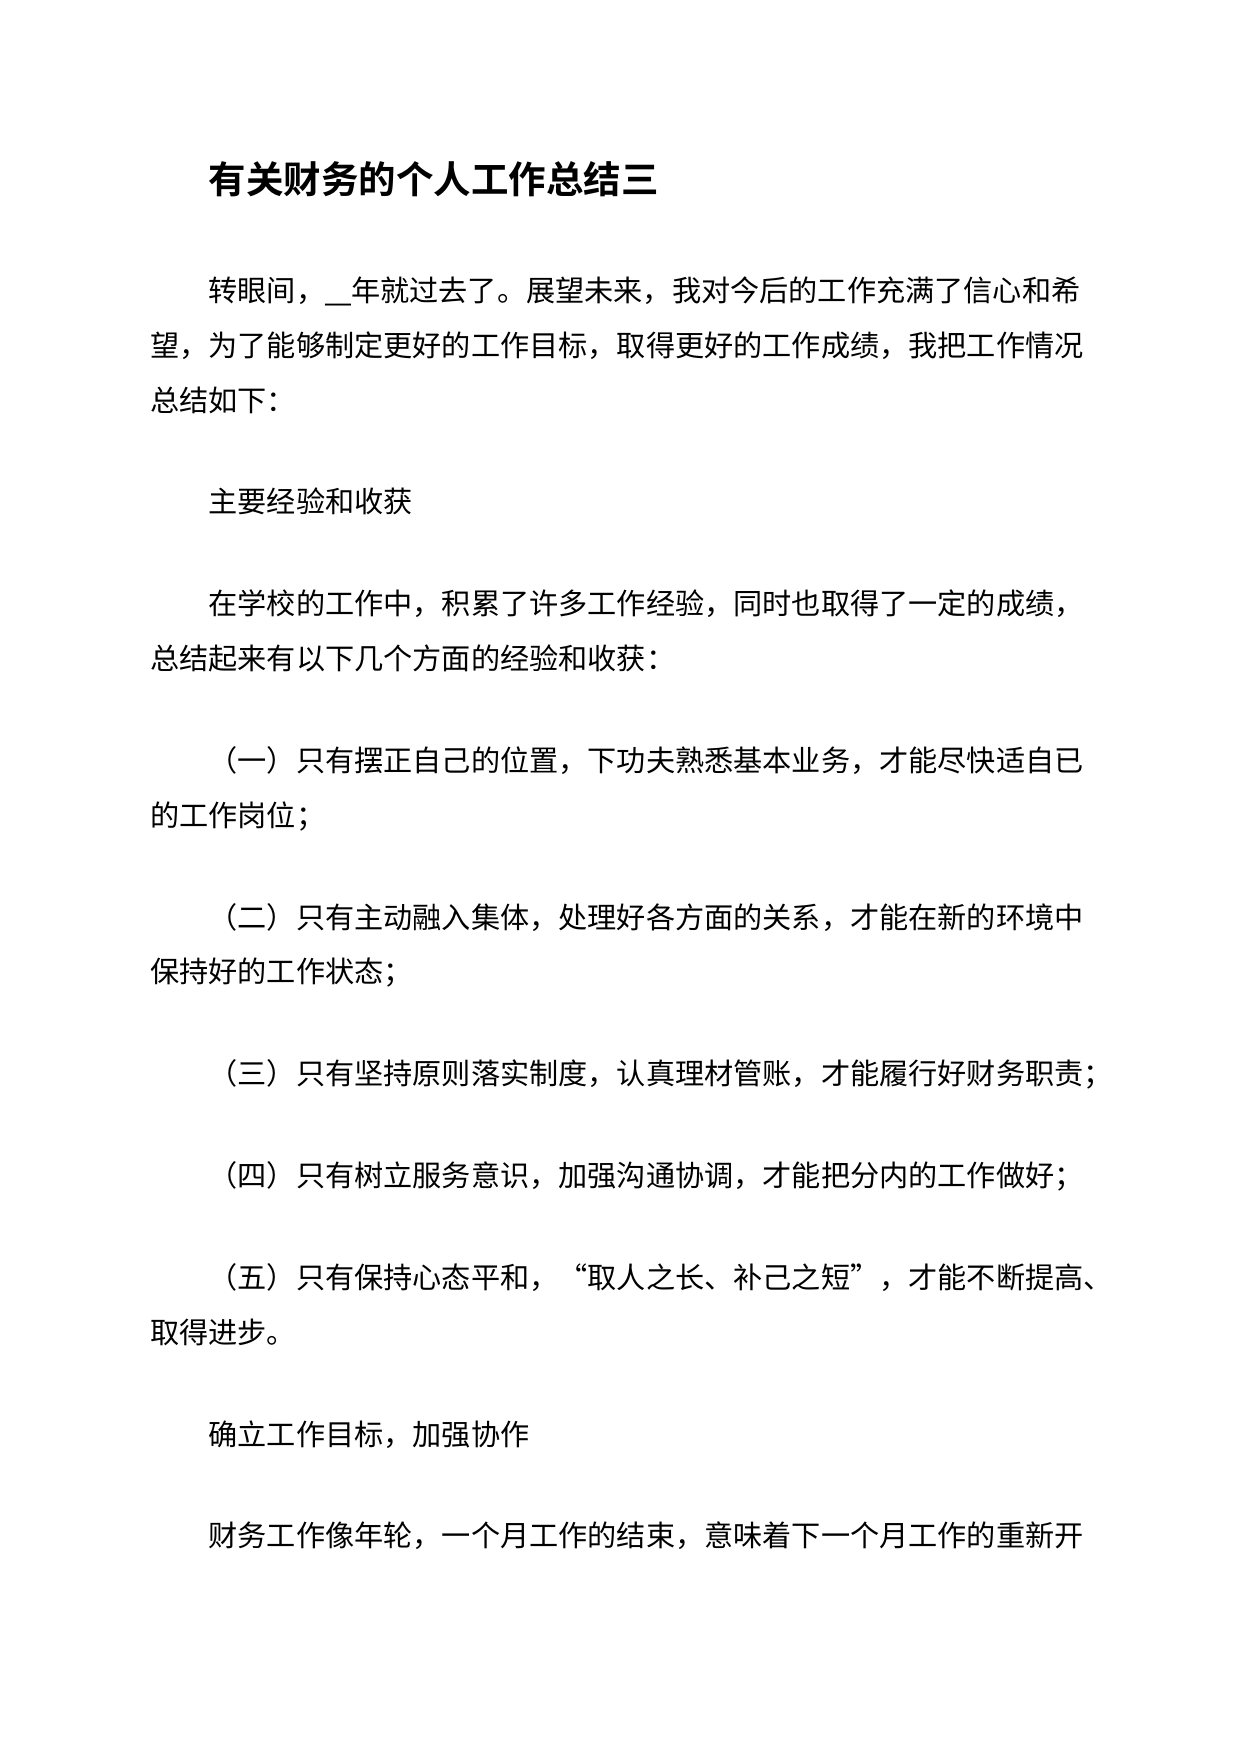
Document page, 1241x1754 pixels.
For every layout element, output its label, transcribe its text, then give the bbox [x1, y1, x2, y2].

text 主要经验和收获 [150, 479, 1090, 521]
text （二）只有主动融入集体，处理好各方面的关系，才能在新的环境中保持好的工作状态； [150, 894, 1090, 991]
text 确立工作目标，加强协作 [150, 1411, 1090, 1453]
text 在学校的工作中，积累了许多工作经验，同时也取得了一定的成绩，总结起来有以下几个方面的经验和收获： [150, 581, 1090, 678]
text （四）只有树立服务意识，加强沟通协调，才能把分内的工作做好； [150, 1153, 1090, 1195]
text 有关财务的个人工作总结三 [150, 150, 1090, 204]
text （一）只有摆正自己的位置，下功夫熟悉基本业务，才能尽快适自已的工作岗位； [150, 737, 1090, 835]
text 转眼间，__年就过去了。展望未来，我对今后的工作充满了信心和希望，为了能够制定更好的工作目标，取得更好的工作成绩，我把工作情况总结如下： [150, 267, 1090, 419]
text （五）只有保持心态平和，“取人之长、补己之短”，才能不断提高、取得进步。 [150, 1254, 1090, 1352]
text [150, 1513, 1090, 1555]
text （三）只有坚持原则落实制度，认真理材管账，才能履行好财务职责； [150, 1051, 1090, 1093]
